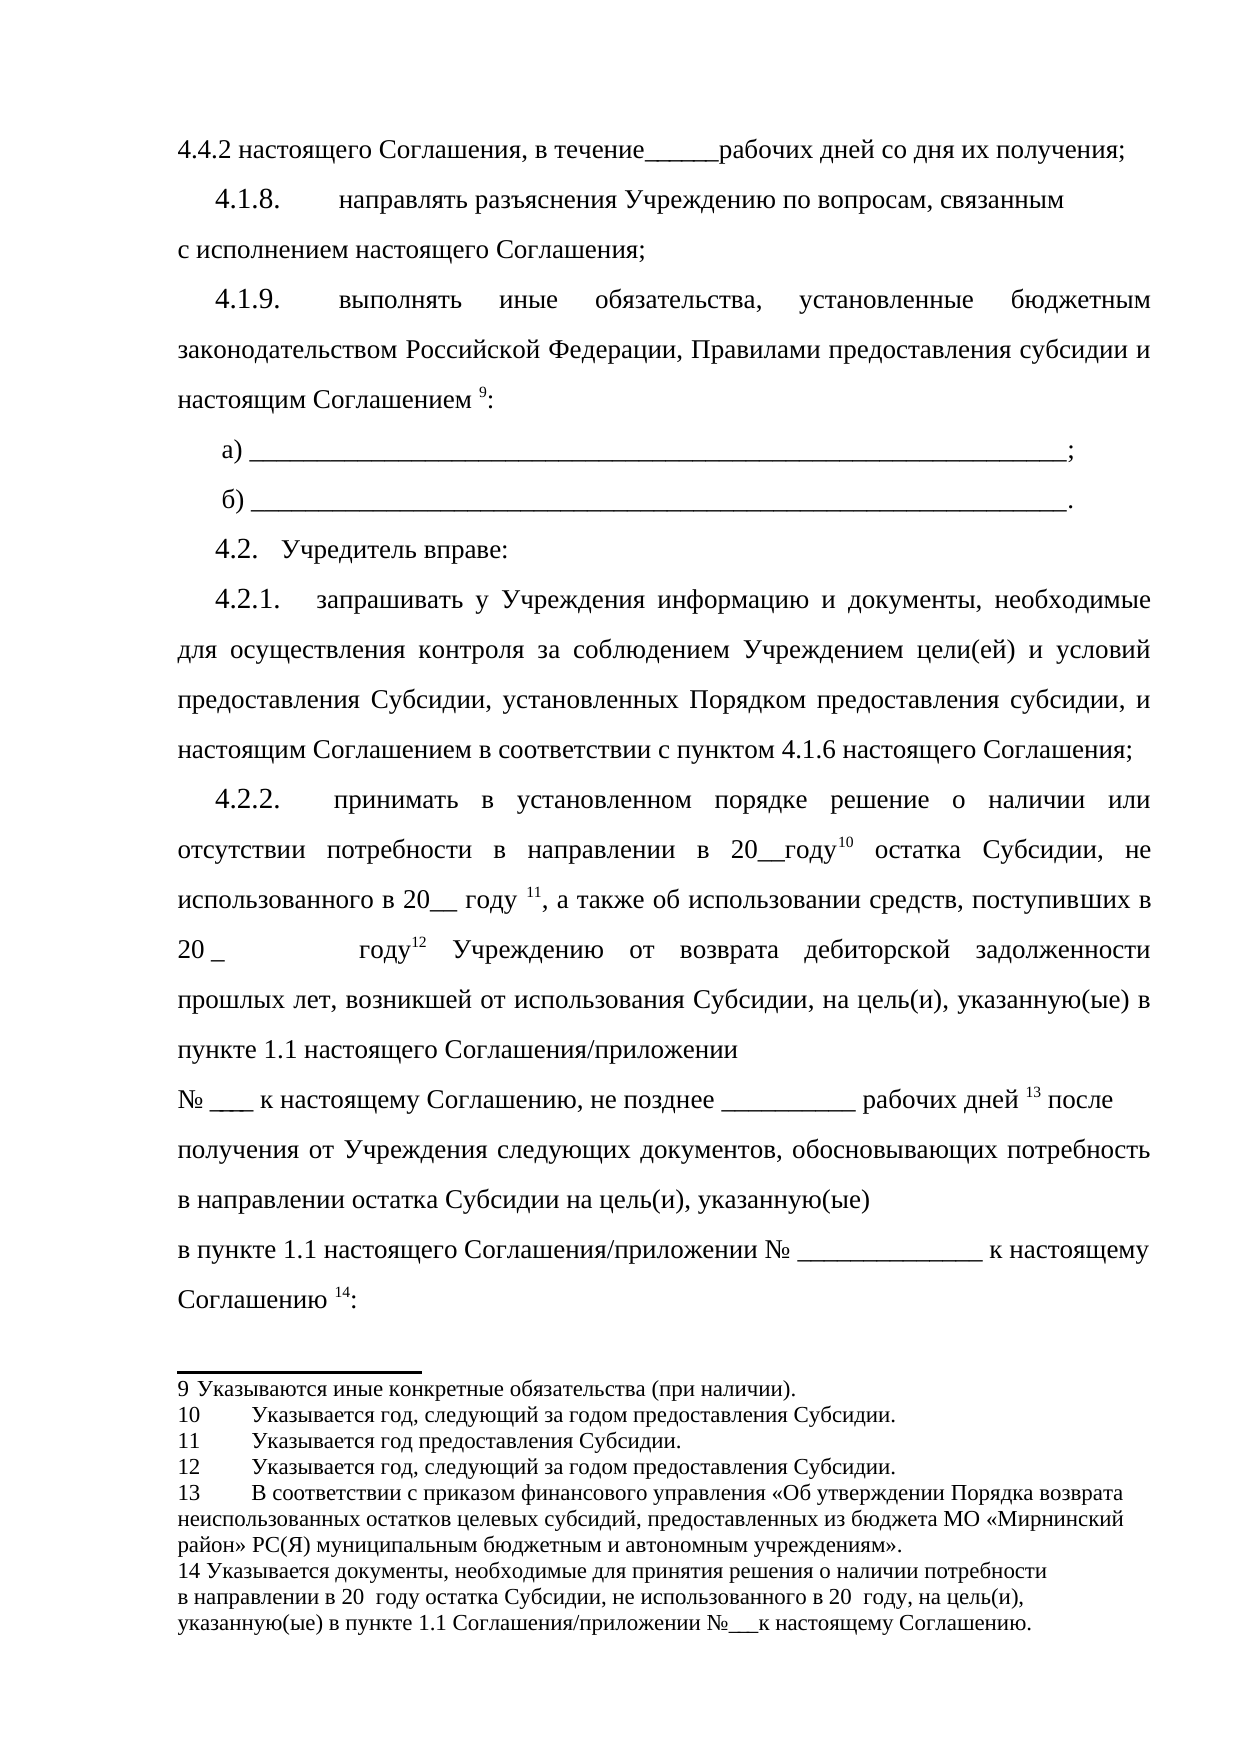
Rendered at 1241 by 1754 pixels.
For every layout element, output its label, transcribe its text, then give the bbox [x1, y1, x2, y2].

text с исполнением настоящего Соглашения; [177, 218, 1152, 268]
list выполнять иные обязательства, установленные бюджетным законодательством Российской Федерации, Правилами предоставления субсидии и настоящим Соглашением : [177, 268, 1152, 418]
list принимать в установленном порядке решение о наличии или отсутствии потребности в направлении в 20__году остатка Субсидии, не использованного в 20__ году , а также об использовании средств, поступивших в 20 _ году Учреждению от возврата дебиторской задолженности прошлых лет, возникшей от использования Субсидии, на цель(и), указанную(ые) в пункте 1.1 настоящего Соглашения/приложении [177, 768, 1152, 1068]
text получения от Учреждения следующих документов, обосновывающих потребность в направлении остатка Субсидии на цель(и), указанную(ые) [177, 1118, 1152, 1218]
text б) _______________ . [215, 468, 1152, 518]
list запрашивать у Учреждения информацию и документы, необходимые для осуществления контроля за соблюдением Учреждением цели(ей) и условий предоставления Субсидии, установленных Порядком предоставления субсидии, и настоящим Соглашением в соответствии с пунктом 4.1.6 настоящего Соглашения; [177, 568, 1152, 768]
text Соглашению : [177, 1268, 1152, 1318]
text № к настоящему Соглашению, не позднее рабочих дней после [177, 1068, 1152, 1118]
text а) ____________ ; [215, 418, 1152, 468]
text 4.4.2 настоящего Соглашения, в течение рабочих дней со дня их получения; [177, 118, 1152, 168]
text в пункте 1.1 настоящего Соглашения/приложении № к настоящему [177, 1218, 1152, 1268]
list Учредитель вправе: [177, 518, 1152, 568]
list направлять разъяснения Учреждению по вопросам, связанным [177, 168, 1152, 218]
